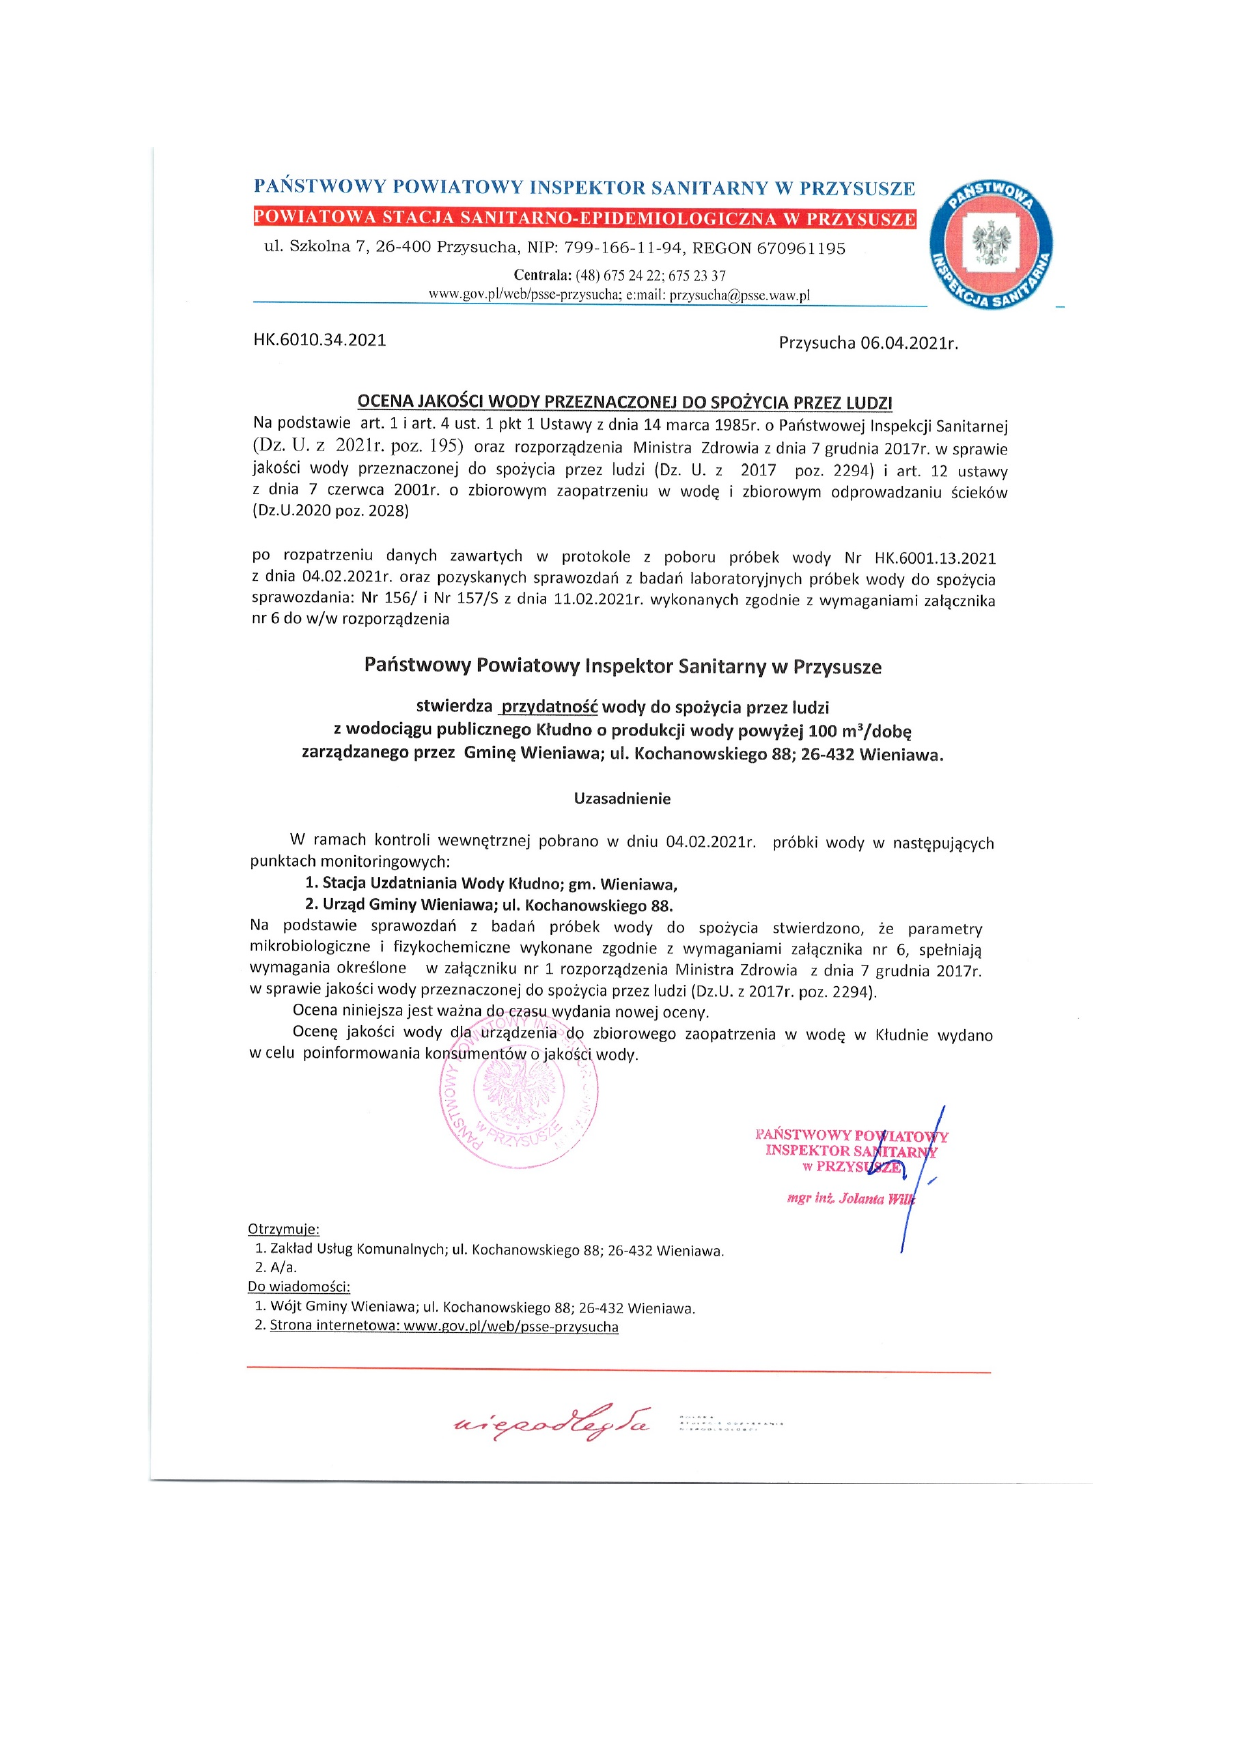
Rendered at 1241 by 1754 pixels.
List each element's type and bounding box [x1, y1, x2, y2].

picture [147, 147, 1093, 1484]
